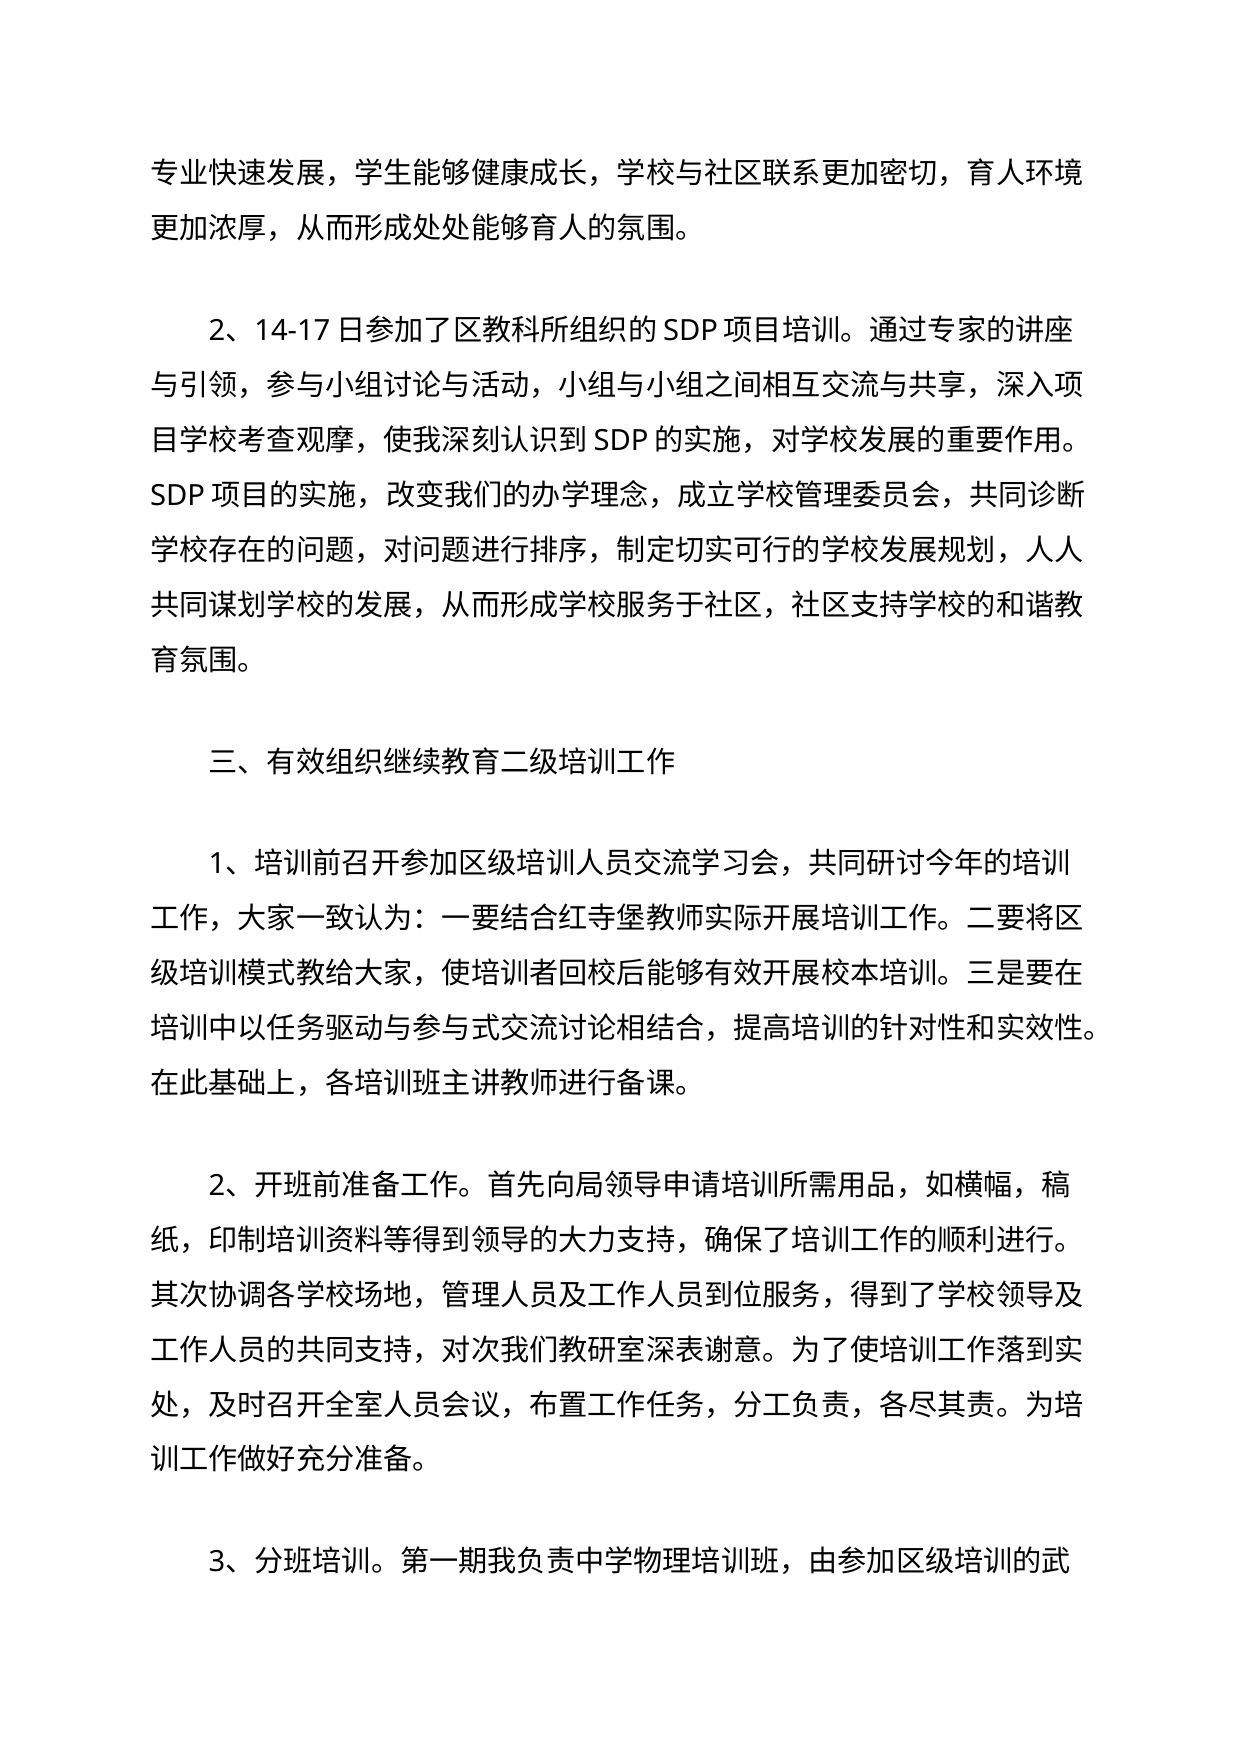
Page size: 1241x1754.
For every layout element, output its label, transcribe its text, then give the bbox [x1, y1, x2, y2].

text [150, 1538, 1090, 1580]
text 2、开班前准备工作。首先向局领导申请培训所需用品，如横幅，稿纸，印制培训资料等得到领导的大力支持，确保了培训工作的顺利进行。其次协调各学校场地，管理人员及工作人员到位服务，得到了学校领导及工作人员的共同支持，对次我们教研室深表谢意。为了使培训工作落到实处，及时召开全室人员会议，布置工作任务，分工负责，各尽其责。为培训工作做好充分准备。 [150, 1161, 1090, 1478]
text 三、有效组织继续教育二级培训工作 [150, 738, 1090, 780]
text 2、14-17日参加了区教科所组织的SDP项目培训。通过专家的讲座与引领，参与小组讨论与活动，小组与小组之间相互交流与共享，深入项目学校考查观摩，使我深刻认识到SDP的实施，对学校发展的重要作用。SDP项目的实施，改变我们的办学理念，成立学校管理委员会，共同诊断学校存在的问题，对问题进行排序，制定切实可行的学校发展规划，人人共同谋划学校的发展，从而形成学校服务于社区，社区支持学校的和谐教育氛围。 [150, 307, 1090, 679]
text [150, 150, 1090, 247]
text 1、培训前召开参加区级培训人员交流学习会，共同研讨今年的培训工作，大家一致认为：一要结合红寺堡教师实际开展培训工作。二要将区级培训模式教给大家，使培训者回校后能够有效开展校本培训。三是要在培训中以任务驱动与参与式交流讨论相结合，提高培训的针对性和实效性。在此基础上，各培训班主讲教师进行备课。 [150, 840, 1090, 1102]
